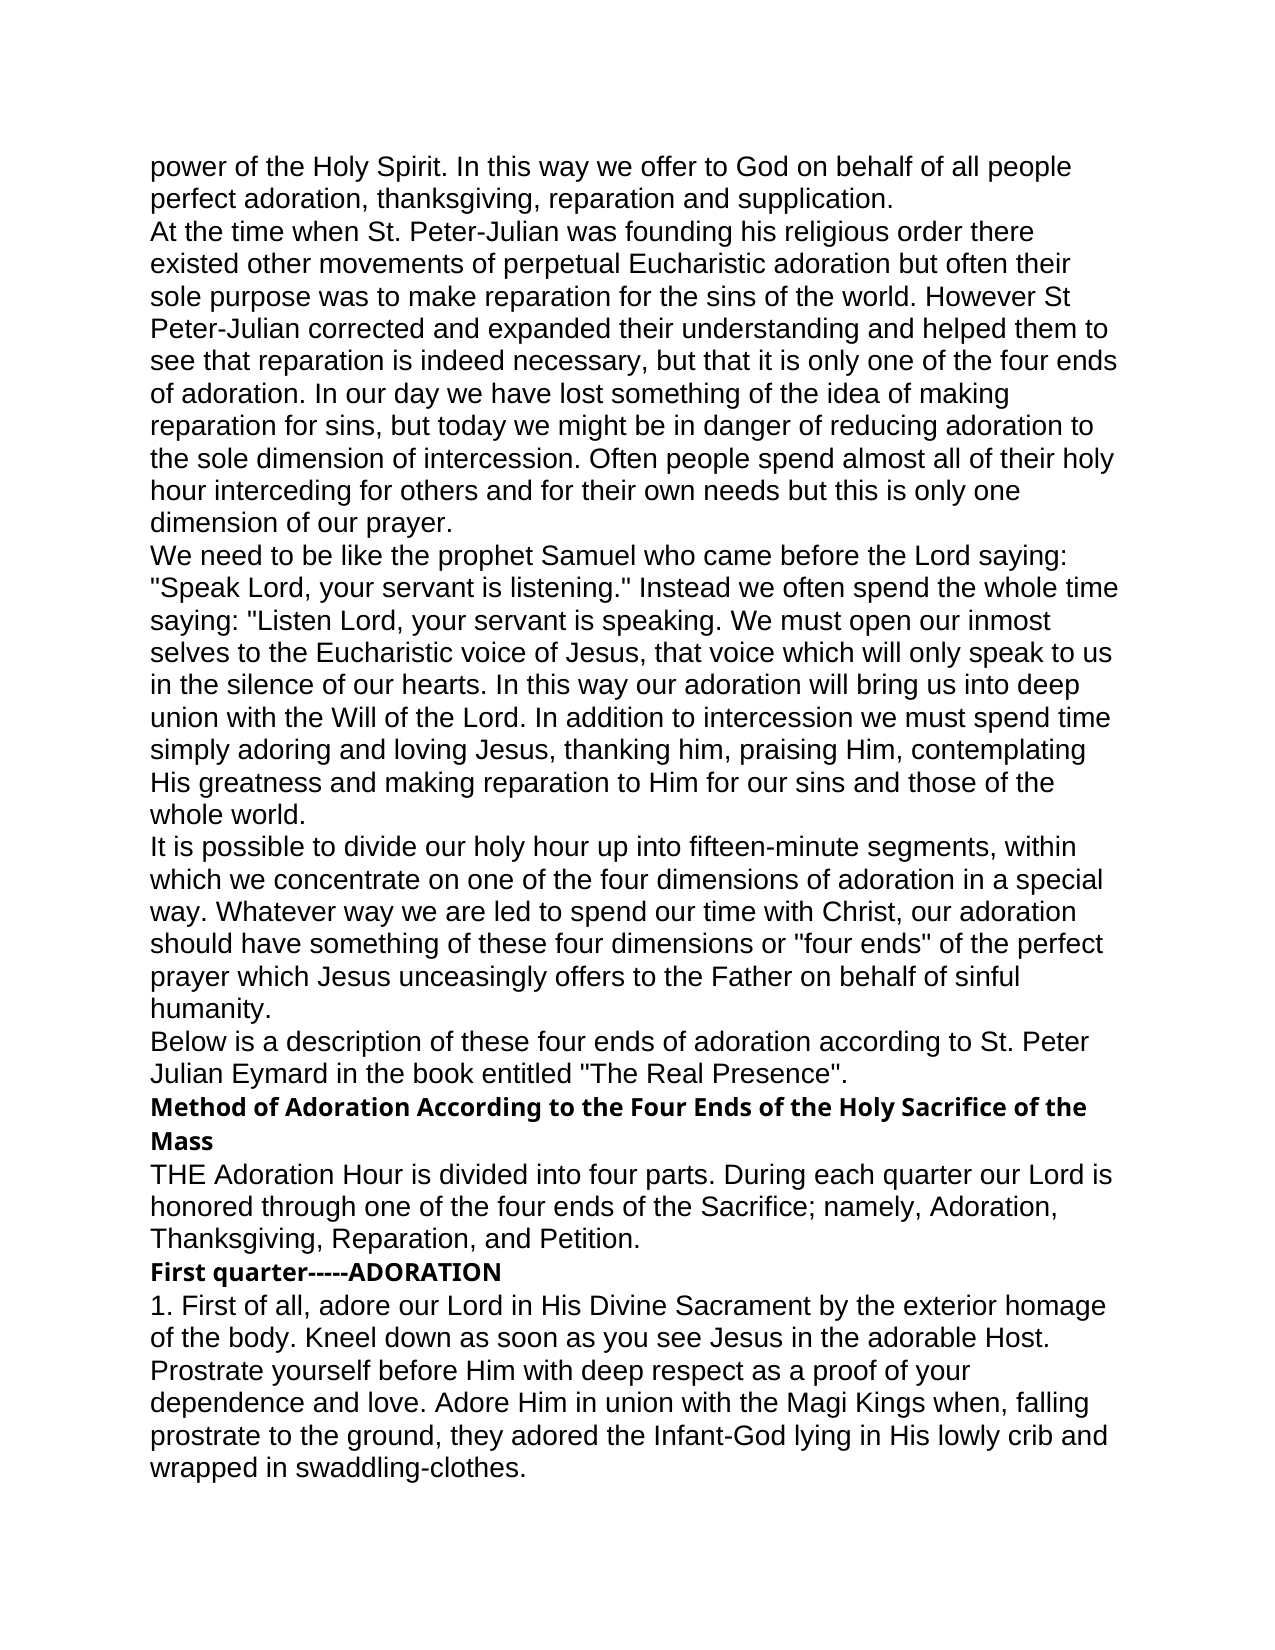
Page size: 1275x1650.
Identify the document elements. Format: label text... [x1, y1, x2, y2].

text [150, 150, 1125, 215]
text Below is a description of these four ends of adoration according to St. Peter Julian Eymard in the book entitled "The Real Presence". [150, 1025, 1125, 1089]
text First quarter-----ADORATION [150, 1255, 1125, 1289]
text Method of Adoration According to the Four Ends of the Holy Sacrifice of the Mass [150, 1089, 1125, 1158]
text At the time when St. Peter-Julian was founding his religious order there existed other movements of perpetual Eucharistic adoration but often their sole purpose was to make reparation for the sins of the world. However St Peter-Julian corrected and expanded their understanding and helped them to see that reparation is indeed necessary, but that it is only one of the four ends of adoration. In our day we have lost something of the idea of making reparation for sins, but today we might be in danger of reducing adoration to the sole dimension of intercession. Often people spend almost all of their holy hour interceding for others and for their own needs but this is only one dimension of our prayer. [150, 215, 1125, 539]
text It is possible to divide our holy hour up into fifteen-minute segments, within which we concentrate on one of the four dimensions of adoration in a special way. Whatever way we are led to spend our time with Christ, our adoration should have something of these four dimensions or "four ends" of the perfect prayer which Jesus unceasingly offers to the Father on behalf of sinful humanity. [150, 830, 1125, 1025]
text 1. First of all, adore our Lord in His Divine Sacrament by the exterior homage of the body. Kneel down as soon as you see Jesus in the adorable Host. Prostrate yourself before Him with deep respect as a proof of your dependence and love. Adore Him in union with the Magi Kings when, falling prostrate to the ground, they adored the Infant-God lying in His lowly crib and wrapped in swaddling-clothes. [150, 1289, 1125, 1483]
text We need to be like the prophet Samuel who came before the Lord saying: "Speak Lord, your servant is listening." Instead we often spend the whole time saying: "Listen Lord, your servant is speaking. We must open our inmost selves to the Eucharistic voice of Jesus, that voice which will only speak to us in the silence of our hearts. In this way our adoration will bring us into deep union with the Will of the Lord. In addition to intercession we must spend time simply adoring and loving Jesus, thanking him, praising Him, contemplating His greatness and making reparation to Him for our sins and those of the whole world. [150, 539, 1125, 830]
text THE Adoration Hour is divided into four parts. During each quarter our Lord is honored through one of the four ends of the Sacrifice; namely, Adoration, Thanksgiving, Reparation, and Petition. [150, 1158, 1125, 1255]
